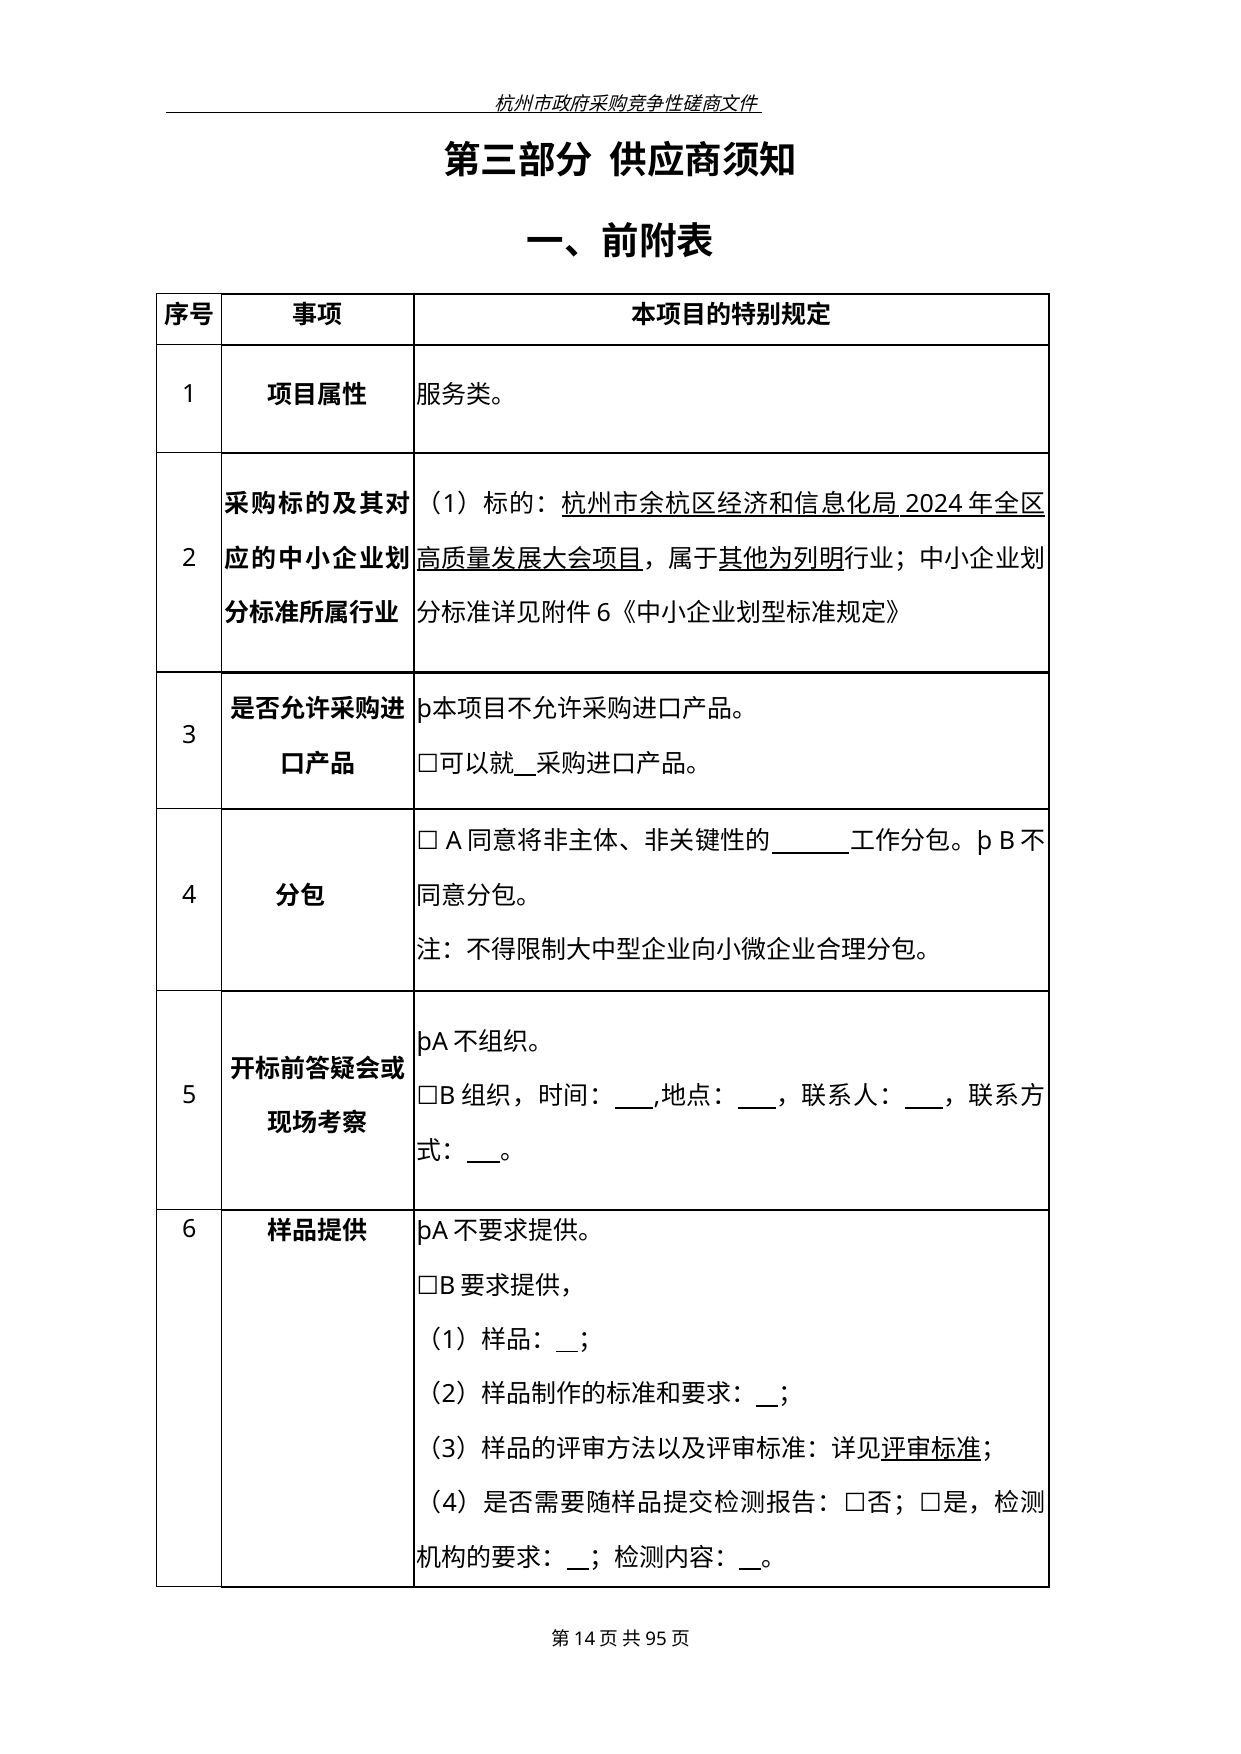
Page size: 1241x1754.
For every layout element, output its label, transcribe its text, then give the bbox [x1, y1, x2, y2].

table_cell 6 [157, 1210, 221, 1586]
table_cell （1）标的：杭州市余杭区经济和信息化局2024年全区高质量发展大会项目，属于其他为列明行业；中小企业划分标准详见附件6《中小企业划型标准规定》 [415, 454, 1048, 671]
table_cell 开标前答疑会或现场考察 [222, 992, 413, 1209]
table_cell 样品提供 [222, 1211, 413, 1586]
table_header 本项目的特别规定 [415, 295, 1048, 343]
table_cell 是否允许采购进口产品 [222, 674, 413, 807]
table_cell 1 [157, 345, 221, 452]
text 一、前附表 [148, 211, 1092, 266]
table_cell 项目属性 [222, 346, 413, 452]
table_cell 2 [157, 453, 221, 671]
table_cell 3 [157, 673, 221, 807]
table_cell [415, 1211, 1048, 1586]
table_cell 本项目不允许采购进口产品。 可以就 采购进口产品。 [415, 674, 1048, 807]
table_cell 服务类。 [415, 346, 1048, 452]
table_cell 5 [157, 991, 221, 1209]
text 第三部分 供应商须知 [148, 130, 1092, 184]
table_header 序号 [157, 294, 221, 343]
table_cell 4 [157, 809, 221, 989]
table_cell 采购标的及其对应的中小企业划分标准所属行业 [222, 454, 413, 671]
table_cell 分包 [222, 810, 413, 989]
table_header 事项 [222, 295, 413, 343]
table_cell A不组织。 B组织，时间： ,地点： ，联系人： ，联系方式： 。 [415, 992, 1048, 1209]
table_cell A同意将非主体、非关键性的 工作分包。 B不同意分包。 注：不得限制大中型企业向小微企业合理分包。 [415, 810, 1048, 989]
